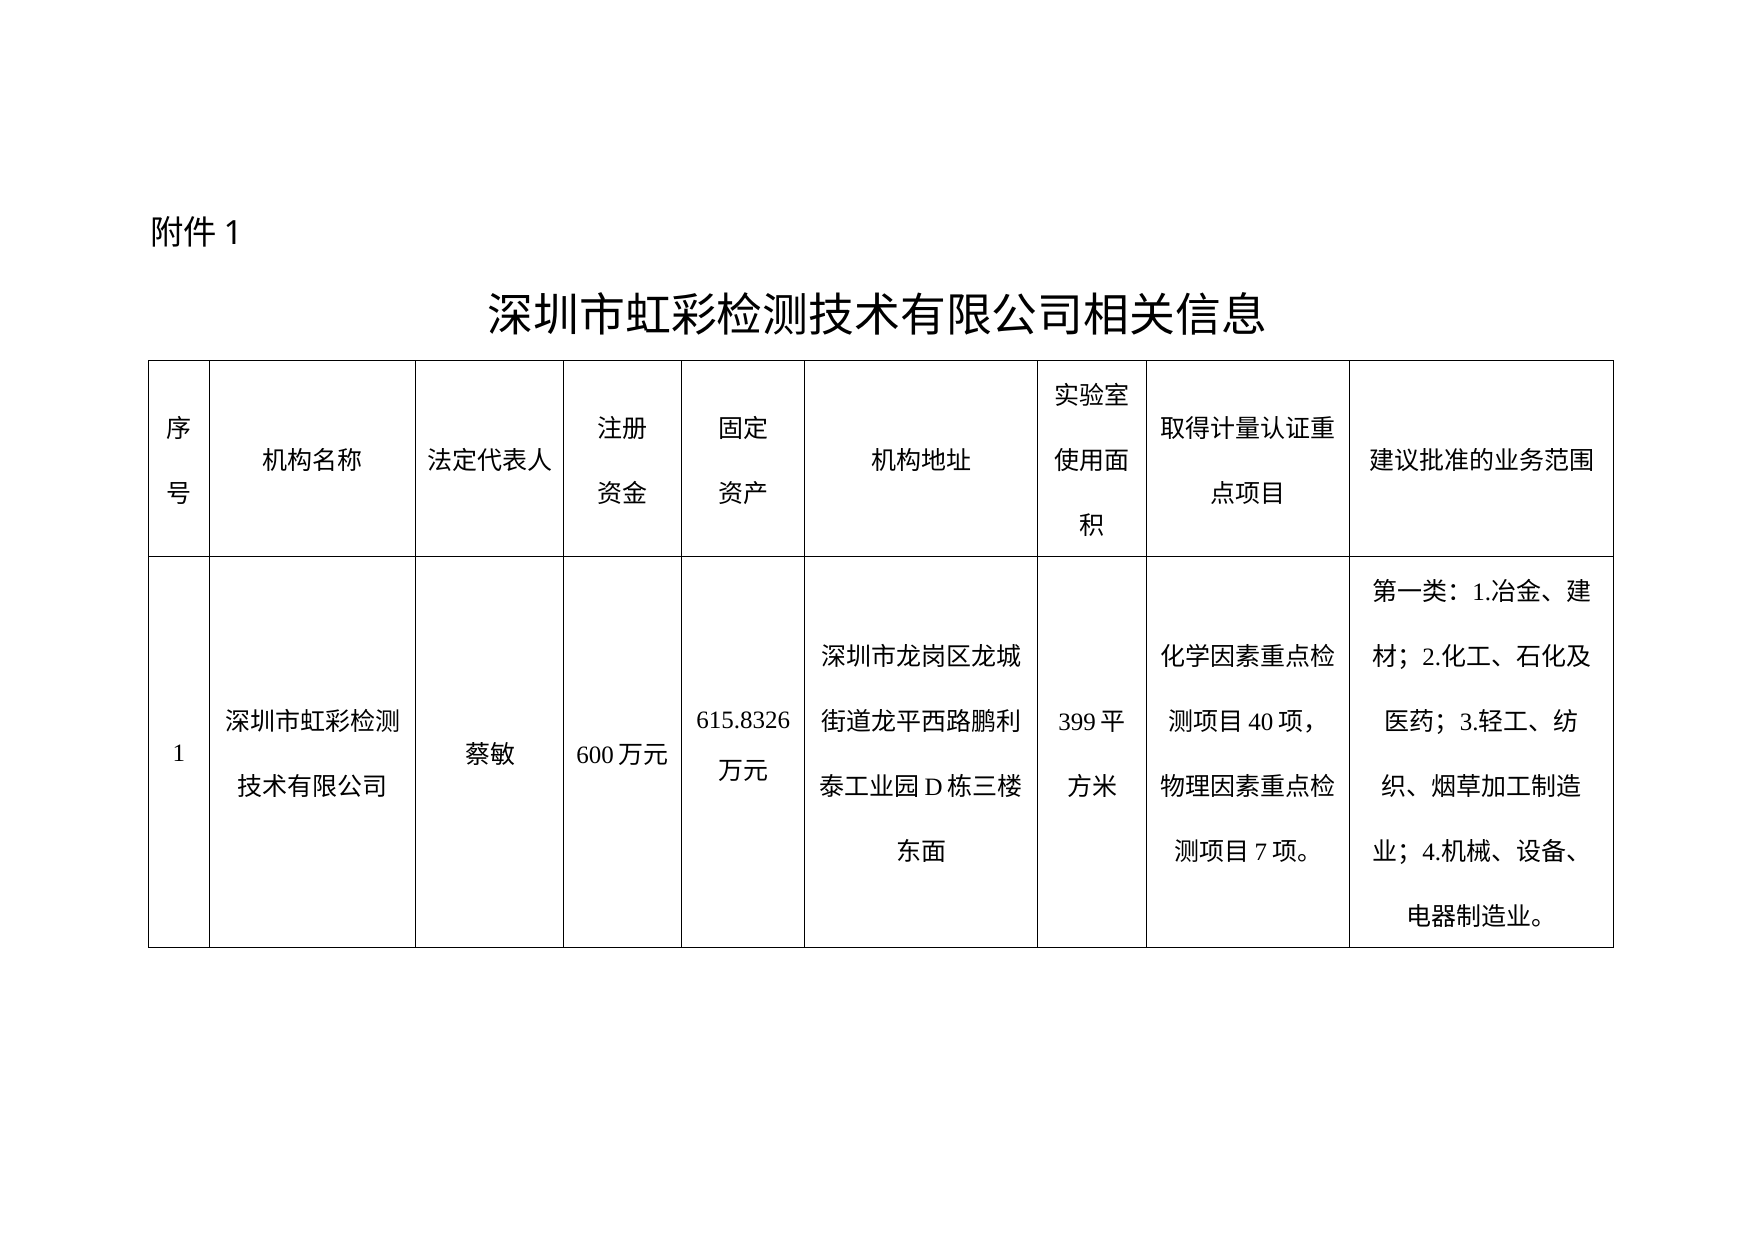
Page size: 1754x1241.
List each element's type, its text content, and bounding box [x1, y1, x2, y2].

table_cell 1 [149, 557, 209, 947]
table_header 机构名称 [210, 361, 415, 556]
table_cell 深圳市虹彩检测技术有限公司 [210, 557, 415, 947]
table_cell 深圳市龙岗区龙城街道龙平西路鹏利泰工业园D栋三楼东面 [805, 557, 1037, 947]
table_header 取得计量认证重点项目 [1147, 361, 1349, 556]
table_header 序号 [149, 361, 209, 556]
table_cell 蔡敏 [416, 557, 563, 947]
table_cell 化学因素重点检测项目40项，物理因素重点检测项目7项。 [1147, 557, 1349, 947]
text 深圳市虹彩检测技术有限公司相关信息 [150, 263, 1604, 360]
table_cell 399平方米 [1038, 557, 1146, 947]
table_header 法定代表人 [416, 361, 563, 556]
table_header 建议批准的业务范围 [1350, 361, 1613, 556]
table_header 注册 资金 [564, 361, 681, 556]
text 附件1 [150, 198, 1604, 263]
table_cell 第一类：1.冶金、建材；2.化工、石化及医药；3.轻工、纺织、烟草加工制造业；4.机械、设备、电器制造业。 [1350, 557, 1613, 947]
table_header 实验室使用面积 [1038, 361, 1146, 556]
table_header 机构地址 [805, 361, 1037, 556]
table_cell 600万元 [564, 557, 681, 947]
table_cell 615.8326万元 [682, 557, 804, 947]
table_header 固定 资产 [682, 361, 804, 556]
